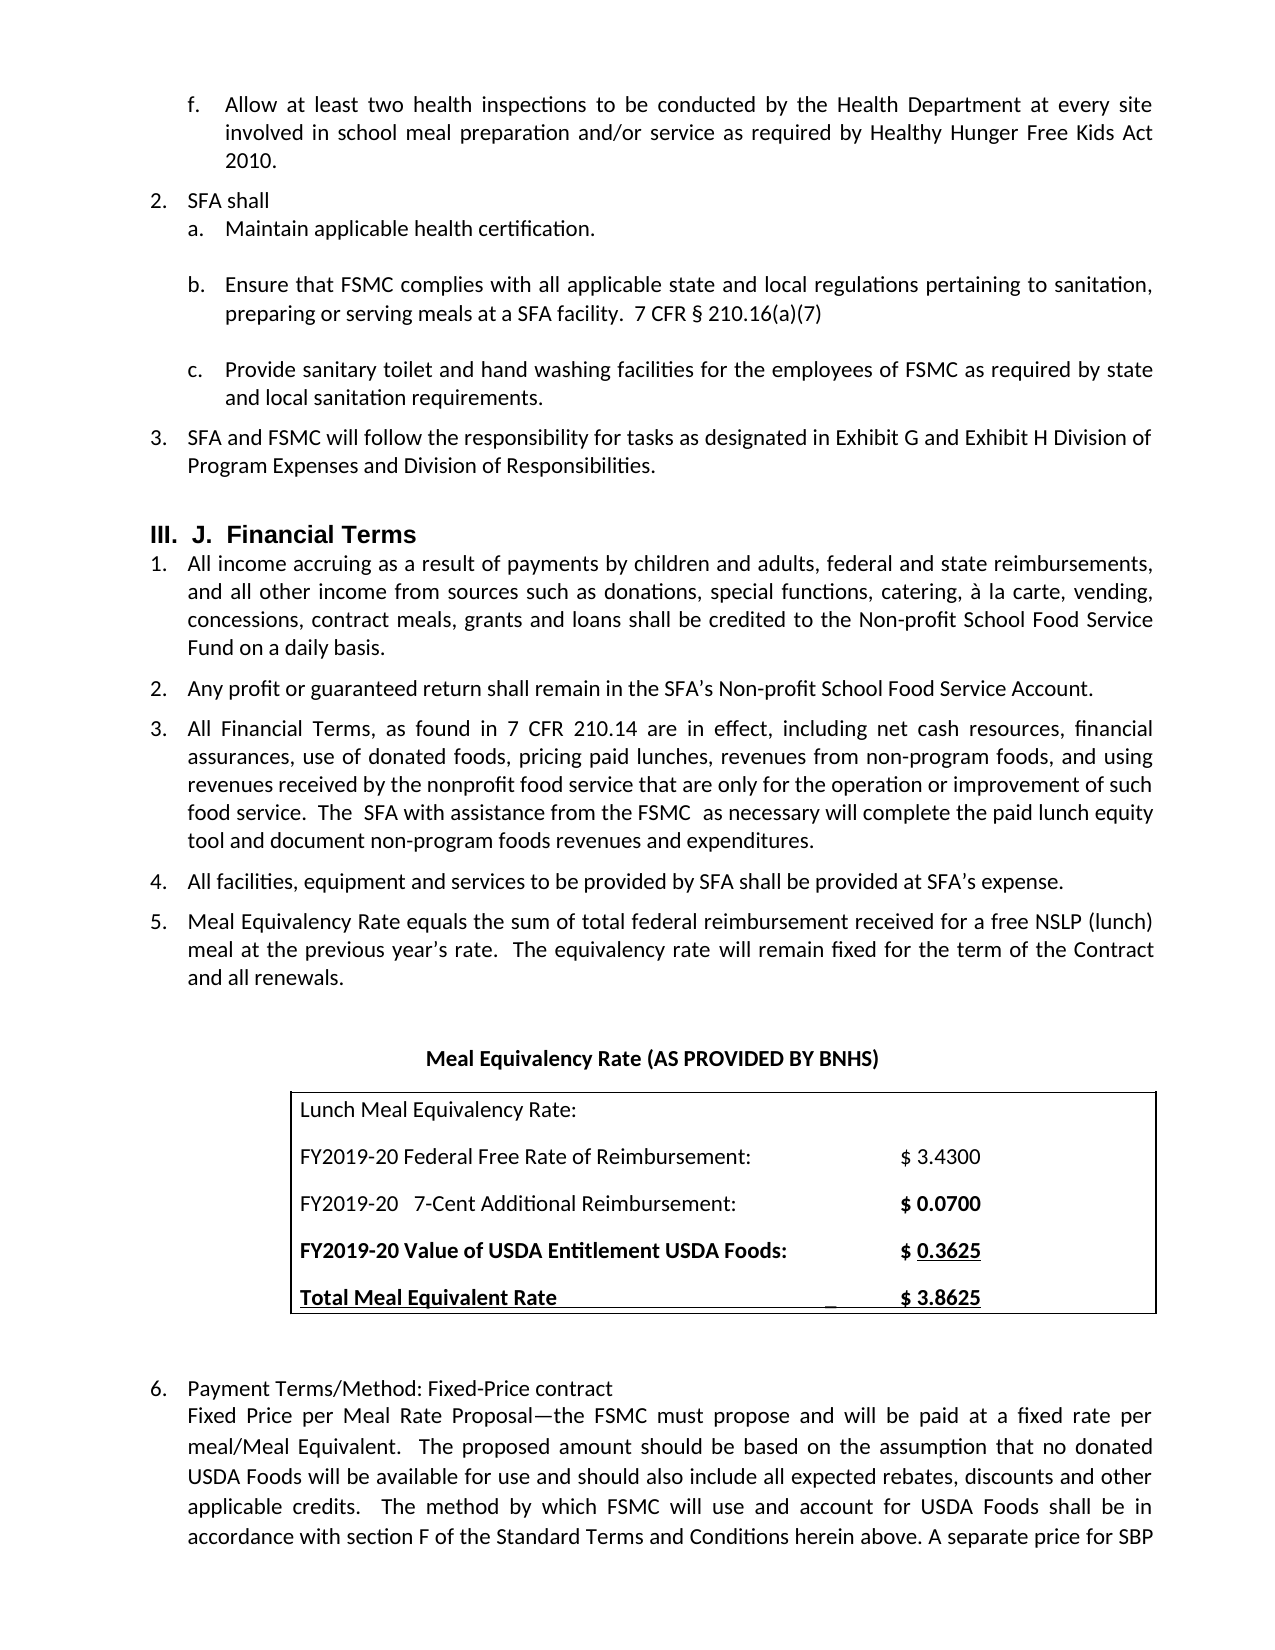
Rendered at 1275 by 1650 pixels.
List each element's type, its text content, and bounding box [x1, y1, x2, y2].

list Provide sanitary toilet and hand washing facilities for the employees of FSMC as required by state and local sanitation requirements. [187, 355, 1155, 411]
text FY2019-20 Value of USDA Entitlement USDA Foods: $ 0.3625 [292, 1232, 1155, 1264]
list Payment Terms/Method: Fixed-Price contract [150, 1374, 1155, 1402]
subtitle III. J. Financial Terms [150, 521, 1155, 549]
text Meal Equivalency Rate (AS PROVIDED BY BNHS) [150, 1044, 1155, 1073]
list Ensure that FSMC complies with all applicable state and local regulations pertaining to sanitation, preparing or serving meals at a SFA facility. 7 CFR § 210.16(a)(7) [187, 271, 1155, 327]
text FY2019-20 7-Cent Additional Reimbursement: $ 0.0700 [292, 1185, 1155, 1217]
list Any profit or guaranteed return shall remain in the SFA’s Non-profit School Food Service Account. [150, 674, 1155, 702]
list SFA and FSMC will follow the responsibility for tasks as designated in Exhibit G and Exhibit H Division of Program Expenses and Division of Responsibilities. [150, 423, 1155, 479]
list All income accruing as a result of payments by children and adults, federal and state reimbursements, and all other income from sources such as donations, special functions, catering, à la carte, vending, concessions, contract meals, grants and loans shall be credited to the Non-profit School Food Service Fund on a daily basis. [150, 549, 1155, 661]
text Total Meal Equivalent Rate _ $ 3.8625 [292, 1279, 1155, 1313]
list Meal Equivalency Rate equals the sum of total federal reimbursement received for a free NSLP (lunch) meal at the previous year’s rate. The equivalency rate will remain fixed for the term of the Contract and all renewals. [150, 907, 1155, 992]
list Maintain applicable health certification. [187, 214, 1155, 243]
text Lunch Meal Equivalency Rate: [292, 1093, 1155, 1123]
list SFA shall [150, 187, 1155, 214]
list All facilities, equipment and services to be provided by SFA shall be provided at SFA’s expense. [150, 867, 1155, 895]
text FY2019-20 Federal Free Rate of Reimbursement: $ 3.4300 [292, 1138, 1155, 1170]
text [187, 1402, 1155, 1551]
list Allow at least two health inspections to be conducted by the Health Department at every site involved in school meal preparation and/or service as required by Healthy Hunger Free Kids Act 2010. [187, 90, 1155, 174]
list All Financial Terms, as found in 7 CFR 210.14 are in effect, including net cash resources, financial assurances, use of donated foods, pricing paid lunches, revenues from non-program foods, and using revenues received by the nonprofit food service that are only for the operation or improvement of such food service. The SFA with assistance from the FSMC as necessary will complete the paid lunch equity tool and document non-program foods revenues and expenditures. [150, 714, 1155, 854]
